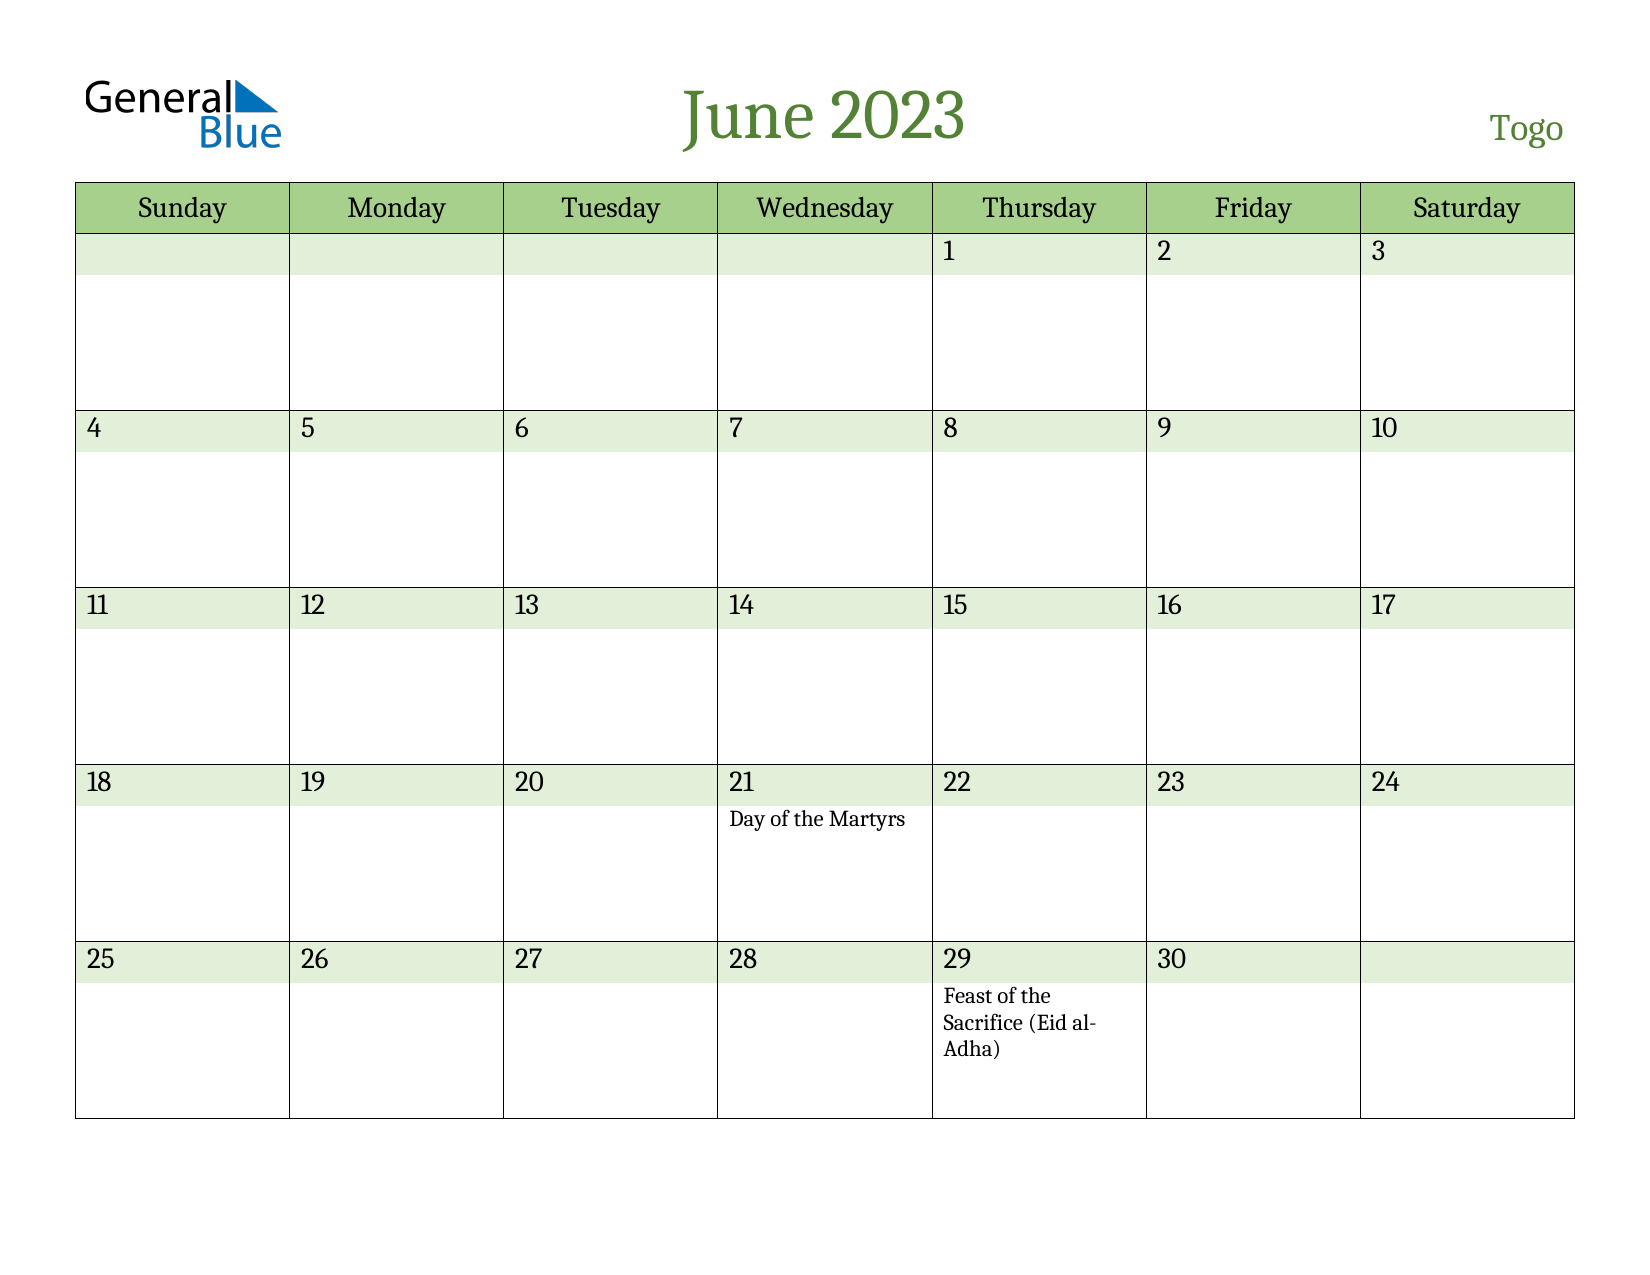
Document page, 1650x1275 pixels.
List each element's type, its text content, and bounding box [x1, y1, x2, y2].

table_cell [933, 629, 1146, 764]
table_cell Saturday [1361, 183, 1574, 233]
table_cell 29 [933, 942, 1146, 983]
table_cell [290, 806, 503, 941]
table_cell [504, 629, 717, 764]
table_cell 21 [718, 765, 932, 806]
table_cell 19 [290, 765, 503, 806]
table_cell Wednesday [718, 183, 932, 233]
table_cell [1147, 629, 1360, 764]
table_cell 4 [76, 411, 289, 452]
table_cell [290, 234, 503, 275]
table_cell 1 [933, 234, 1146, 275]
table_cell Tuesday [504, 183, 717, 233]
table_header Togo [1146, 75, 1574, 182]
table_cell 3 [1361, 234, 1574, 275]
picture [86, 80, 281, 148]
table_cell 27 [504, 942, 717, 983]
table_cell 20 [504, 765, 717, 806]
table_cell 25 [76, 942, 289, 983]
table_cell [504, 275, 717, 410]
table_cell 18 [76, 765, 289, 806]
table_header [76, 75, 503, 182]
table_cell [1361, 806, 1574, 941]
table_cell 22 [933, 765, 1146, 806]
table_cell 6 [504, 411, 717, 452]
table_cell Thursday [933, 183, 1146, 233]
table_cell 16 [1147, 588, 1360, 629]
table_cell 17 [1361, 588, 1574, 629]
table_cell Sunday [76, 183, 289, 233]
table_cell 24 [1361, 765, 1574, 806]
table_cell 2 [1147, 234, 1360, 275]
table_cell [718, 983, 932, 1118]
table_cell 10 [1361, 411, 1574, 452]
table_cell Friday [1147, 183, 1360, 233]
table_cell [290, 452, 503, 587]
table_cell [290, 275, 503, 410]
table_header June 2023 [504, 75, 1146, 182]
table_cell 13 [504, 588, 717, 629]
table_cell [933, 275, 1146, 410]
table_cell [1361, 452, 1574, 587]
table_cell 14 [718, 588, 932, 629]
table_cell [504, 452, 717, 587]
table_cell [290, 629, 503, 764]
table_cell [1147, 806, 1360, 941]
table_cell 15 [933, 588, 1146, 629]
table_cell 26 [290, 942, 503, 983]
table_cell [718, 234, 932, 275]
table_cell [1147, 275, 1360, 410]
table_cell [76, 234, 289, 275]
table_cell [718, 629, 932, 764]
table_cell Day of the Martyrs [718, 806, 932, 941]
table_cell [76, 806, 289, 941]
table_cell 28 [718, 942, 932, 983]
table_cell [76, 275, 289, 410]
table_cell 12 [290, 588, 503, 629]
table_cell [718, 452, 932, 587]
table_cell 23 [1147, 765, 1360, 806]
table_cell [1361, 983, 1574, 1118]
table_cell 5 [290, 411, 503, 452]
table_cell [76, 983, 289, 1118]
table_cell Monday [290, 183, 503, 233]
table_cell [76, 629, 289, 764]
table_cell Feast of the Sacrifice (Eid al-Adha) [933, 983, 1146, 1118]
table_cell [933, 806, 1146, 941]
table_cell 9 [1147, 411, 1360, 452]
table_cell [1361, 942, 1574, 983]
table_cell [718, 275, 932, 410]
table_cell 30 [1147, 942, 1360, 983]
table_cell 8 [933, 411, 1146, 452]
table_cell [1147, 452, 1360, 587]
table_cell 7 [718, 411, 932, 452]
table_cell [933, 452, 1146, 587]
table_cell 11 [76, 588, 289, 629]
table_cell [504, 234, 717, 275]
table_cell [504, 983, 717, 1118]
table_cell [76, 452, 289, 587]
table_cell [504, 806, 717, 941]
table_cell [1147, 983, 1360, 1118]
table_cell [1361, 629, 1574, 764]
table_cell [1361, 275, 1574, 410]
table_cell [290, 983, 503, 1118]
